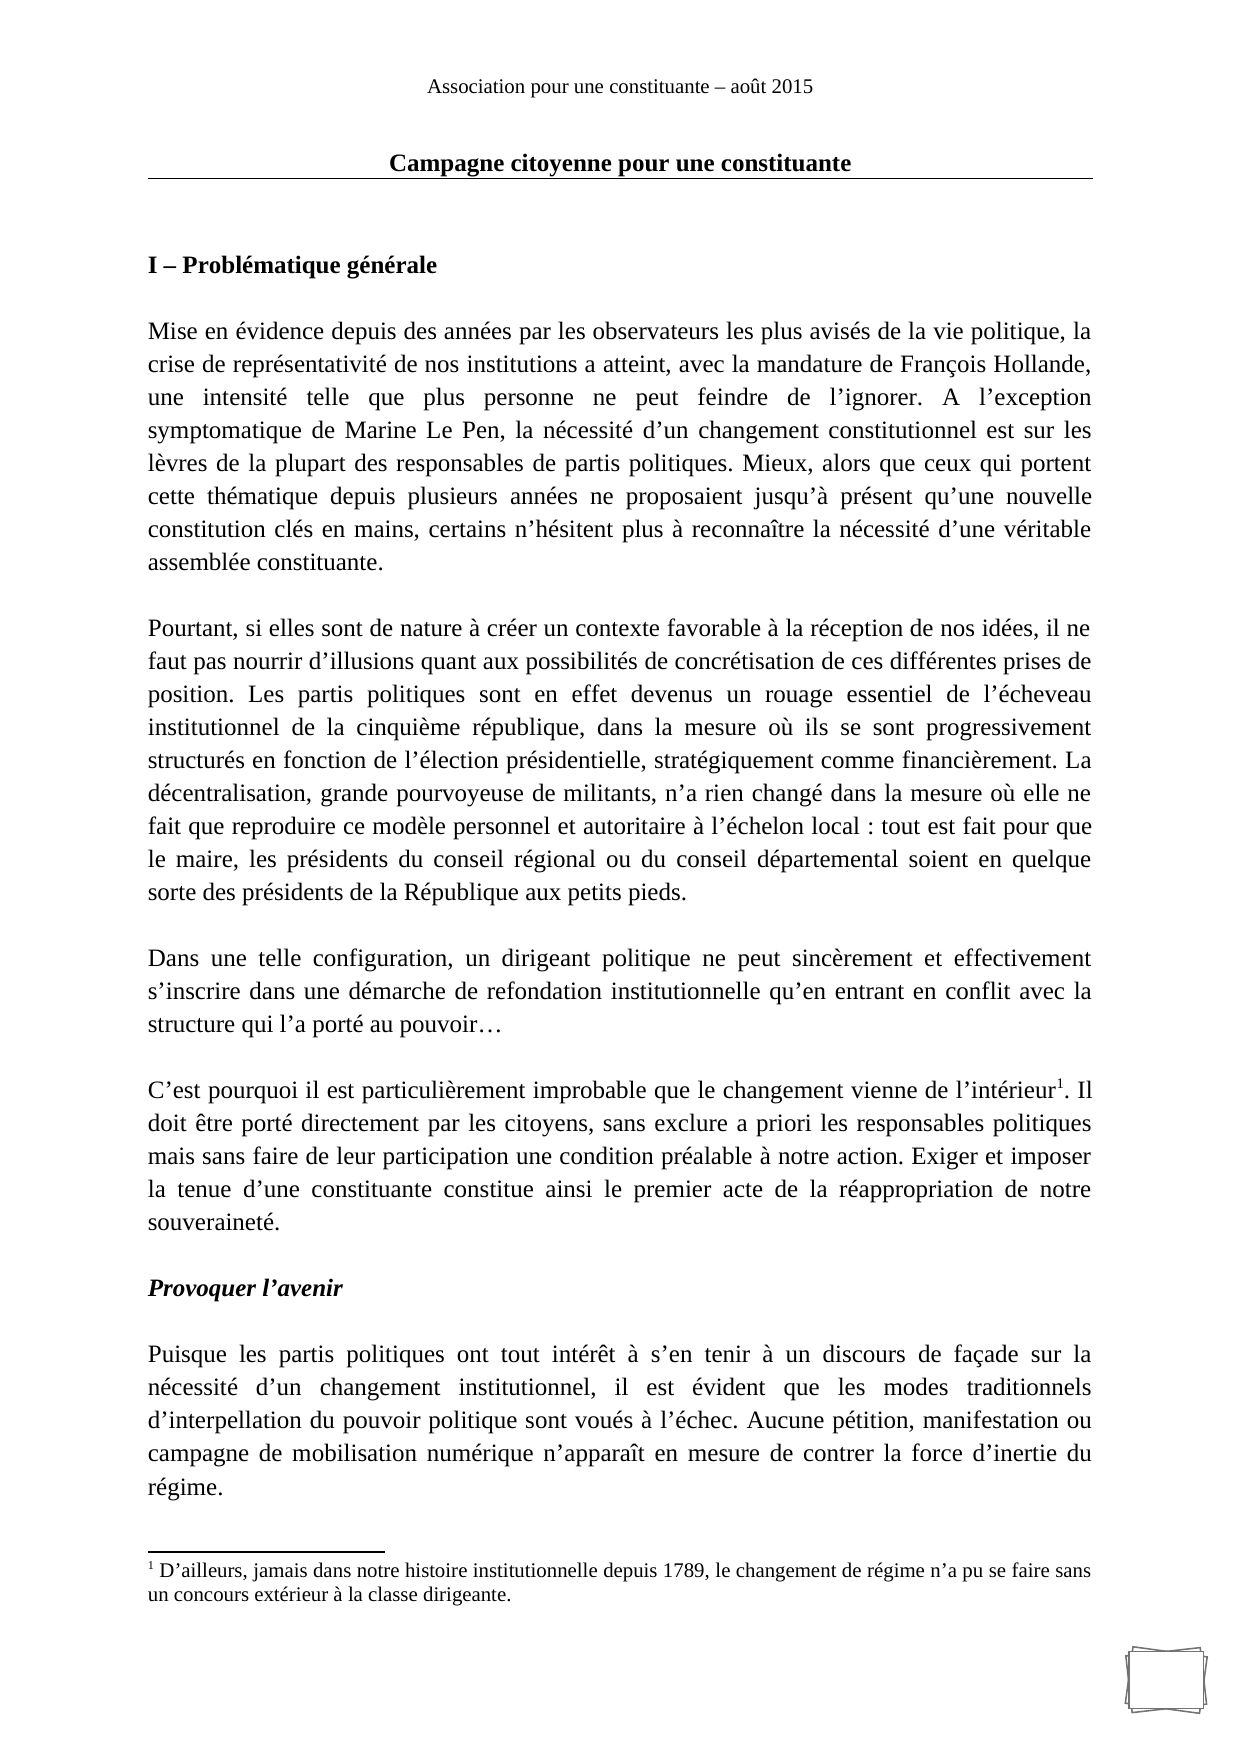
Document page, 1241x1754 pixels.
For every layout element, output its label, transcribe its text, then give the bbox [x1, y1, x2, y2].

text Campagne citoyenne pour une constituante [148, 148, 1093, 178]
text Dans une telle configuration, un dirigeant politique ne peut sincèrement et effectivement s’inscrire dans une démarche de refondation institutionnelle qu’en entrant en conflit avec la structure qui l’a porté au pouvoir… [148, 943, 1093, 1038]
text Pourtant, si elles sont de nature à créer un contexte favorable à la réception de nos idées, il ne faut pas nourrir d’illusions quant aux possibilités de concrétisation de ces différentes prises de position. Les partis politiques sont en effet devenus un rouage essentiel de l’écheveau institutionnel de la cinquième république, dans la mesure où ils se sont progressivement structurés en fonction de l’élection présidentielle, stratégiquement comme financièrement. La décentralisation, grande pourvoyeuse de militants, n’a rien changé dans la mesure où elle ne fait que reproduire ce modèle personnel et autoritaire à l’échelon local : tout est fait pour que le maire, les présidents du conseil régional ou du conseil départemental soient en quelque sorte des présidents de la République aux petits pieds. [148, 613, 1093, 906]
text Provoquer l’avenir [148, 1273, 1093, 1302]
text Mise en évidence depuis des années par les observateurs les plus avisés de la vie politique, la crise de représentativité de nos institutions a atteint, avec la mandature de François Hollande, une intensité telle que plus personne ne peut feindre de l’ignorer. A l’exception symptomatique de Marine Le Pen, la nécessité d’un changement constitutionnel est sur les lèvres de la plupart des responsables de partis politiques. Mieux, alors que ceux qui portent cette thématique depuis plusieurs années ne proposaient jusqu’à présent qu’une nouvelle constitution clés en mains, certains n’hésitent plus à reconnaître la nécessité d’une véritable assemblée constituante. [148, 316, 1093, 576]
text Puisque les partis politiques ont tout intérêt à s’en tenir à un discours de façade sur la nécessité d’un changement institutionnel, il est évident que les modes traditionnels d’interpellation du pouvoir politique sont voués à l’échec. Aucune pétition, manifestation ou campagne de mobilisation numérique n’apparaît en mesure de contrer la force d’inertie du régime. [148, 1339, 1093, 1500]
text C’est pourquoi il est particulièrement improbable que le changement vienne de l’intérieur. Il doit être porté directement par les citoyens, sans exclure a priori les responsables politiques mais sans faire de leur participation une condition préalable à notre action. Exiger et imposer la tenue d’une constituante constitue ainsi le premier acte de la réappropriation de notre souveraineté. [148, 1075, 1093, 1236]
text I – Problématique générale [148, 250, 1093, 278]
